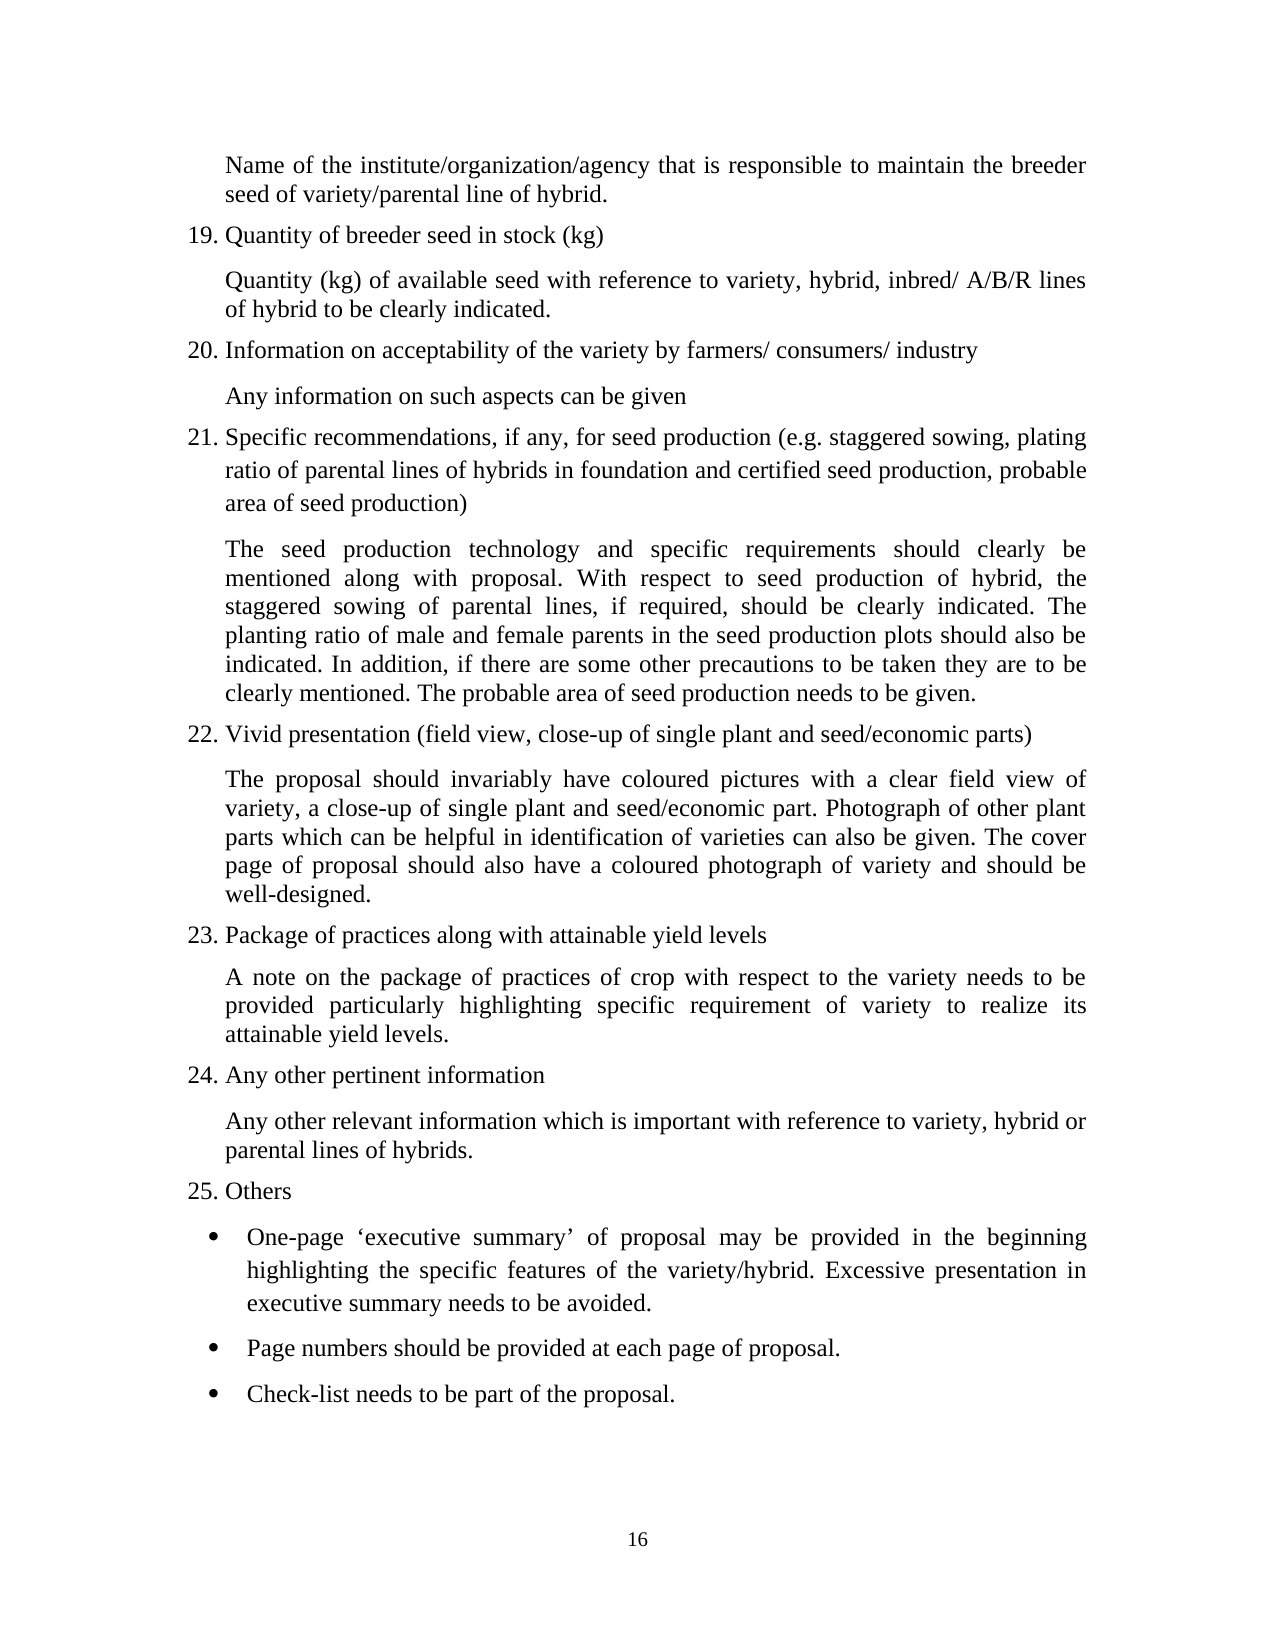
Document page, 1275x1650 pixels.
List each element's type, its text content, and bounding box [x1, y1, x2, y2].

list Check-list needs to be part of the proposal. [209, 1379, 1087, 1407]
list Others [187, 1176, 1087, 1205]
list Any other pertinent information [187, 1061, 1087, 1089]
list Package of practices along with attainable yield levels [187, 921, 1087, 949]
list Information on acceptability of the variety by farmers/ consumers/ industry [187, 336, 1087, 364]
list Specific recommendations, if any, for seed production (e.g. staggered sowing, plating ratio of parental lines of hybrids in foundation and certified seed production, probable area of seed production) [187, 422, 1087, 517]
text Any other relevant information which is important with reference to variety, hybrid or parental lines of hybrids. [225, 1106, 1087, 1164]
text Name of the institute/organization/agency that is responsible to maintain the breeder seed of variety/parental line of hybrid. [225, 150, 1087, 207]
text Quantity (kg) of available seed with reference to variety, hybrid, inbred/ A/B/R lines of hybrid to be clearly indicated. [225, 266, 1087, 323]
text Any information on such aspects can be given [225, 381, 1087, 410]
text The seed production technology and specific requirements should clearly be mentioned along with proposal. With respect to seed production of hybrid, the staggered sowing of parental lines, if required, should be clearly indicated. The planting ratio of male and female parents in the seed production plots should also be indicated. In addition, if there are some other precautions to be taken they are to be clearly mentioned. The probable area of seed production needs to be given. [225, 534, 1087, 706]
list Vivid presentation (field view, close-up of single plant and seed/economic parts) [187, 719, 1087, 748]
list One-page ‘executive summary’ of proposal may be provided in the beginning highlighting the specific features of the variety/hybrid. Excessive presentation in executive summary needs to be avoided. [209, 1222, 1087, 1316]
text The proposal should invariably have coloured pictures with a clear field view of variety, a close-up of single plant and seed/economic part. Photograph of other plant parts which can be helpful in identification of varieties can also be given. The cover page of proposal should also have a coloured photograph of variety and should be well-designed. [225, 764, 1087, 908]
list Quantity of breeder seed in stock (kg) [187, 220, 1087, 249]
list Page numbers should be provided at each page of proposal. [209, 1333, 1087, 1362]
text A note on the package of practices of crop with respect to the variety needs to be provided particularly highlighting specific requirement of variety to realize its attainable yield levels. [225, 962, 1087, 1048]
